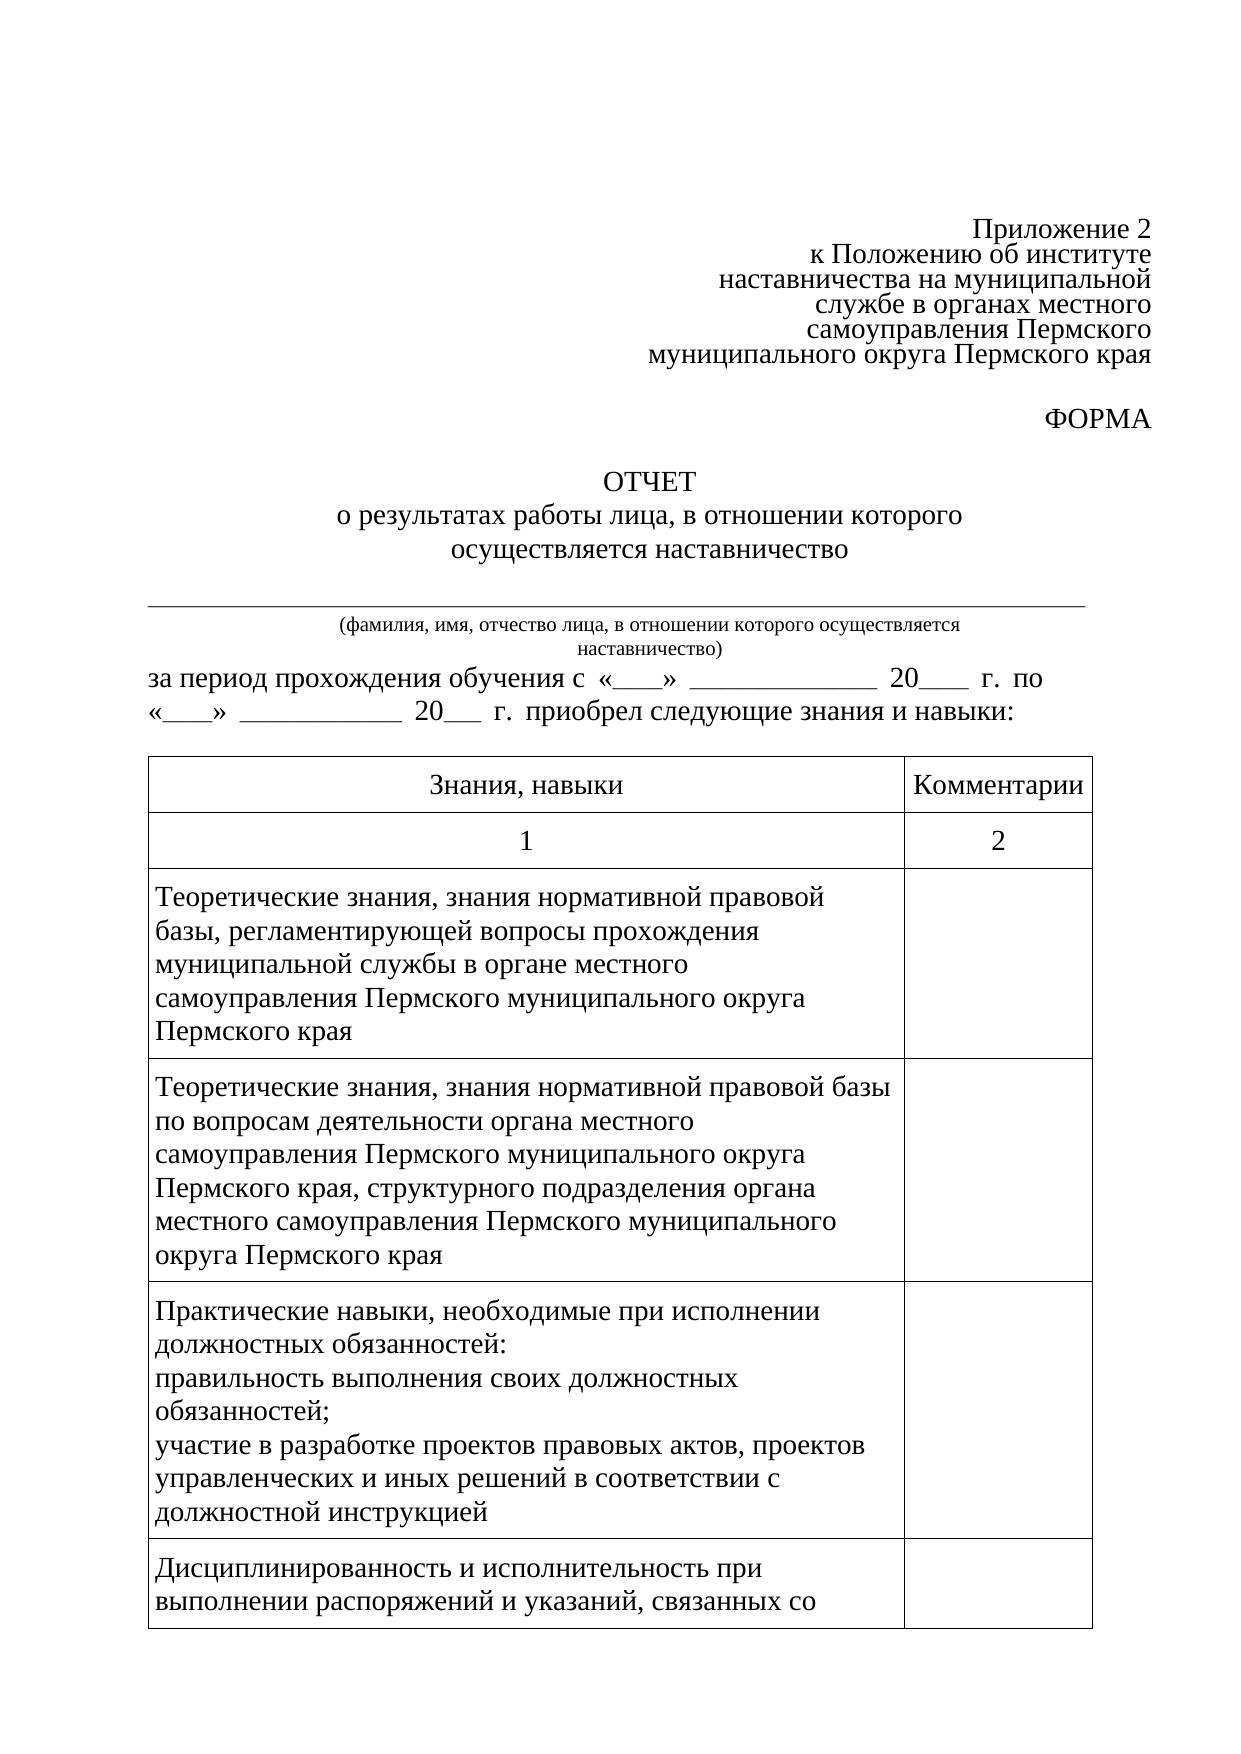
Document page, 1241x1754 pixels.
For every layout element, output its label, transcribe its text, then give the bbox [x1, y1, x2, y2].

text «____» _____________ 20___ г. приобрел следующие знания и навыки: [148, 693, 1152, 727]
table_cell [905, 869, 1092, 1057]
table_cell [905, 1539, 1092, 1627]
table_header Комментарии [905, 757, 1092, 812]
text муниципального округа Пермского края [148, 343, 1152, 368]
table_cell Практические навыки, необходимые при исполнении должностных обязанностей: правильность выполнения своих должностных обязанностей; участие в разработке проектов правовых актов, проектов управленческих и иных решений в соответствии с должностной инструкцией [149, 1282, 904, 1538]
text за период прохождения обучения с «____» _______________ 20____ г. по [148, 660, 1152, 693]
text наставничества на муниципальной [148, 268, 1152, 293]
text самоуправления Пермского [148, 318, 1152, 343]
text о результатах работы лица, в отношении которого [148, 497, 1152, 531]
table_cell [149, 1539, 904, 1627]
text Приложение 2 [148, 218, 1152, 243]
text к Положению об институте [148, 243, 1152, 268]
text службе в органах местного [148, 293, 1152, 318]
text осуществляется наставничество [148, 531, 1152, 564]
table_cell Теоретические знания, знания нормативной правовой базы по вопросам деятельности органа местного самоуправления Пермского муниципального округа Пермского края, структурного подразделения органа местного самоуправления Пермского муниципального округа Пермского края [149, 1059, 904, 1281]
text (фамилия, имя, отчество лица, в отношении которого осуществляется [148, 612, 1152, 636]
text ___________________________________________________________________________ [148, 588, 1152, 612]
table_cell 1 [149, 813, 904, 867]
table_cell 2 [905, 813, 1092, 867]
text ФОРМА [148, 402, 1152, 435]
table_cell [905, 1282, 1092, 1538]
text наставничество) [148, 636, 1152, 660]
text ОТЧЕТ [148, 464, 1152, 497]
table_cell [905, 1059, 1092, 1281]
table_cell Теоретические знания, знания нормативной правовой базы, регламентирующей вопросы прохождения муниципальной службы в органе местного самоуправления Пермского муниципального округа Пермского края [149, 869, 904, 1057]
table_header Знания, навыки [149, 757, 904, 812]
